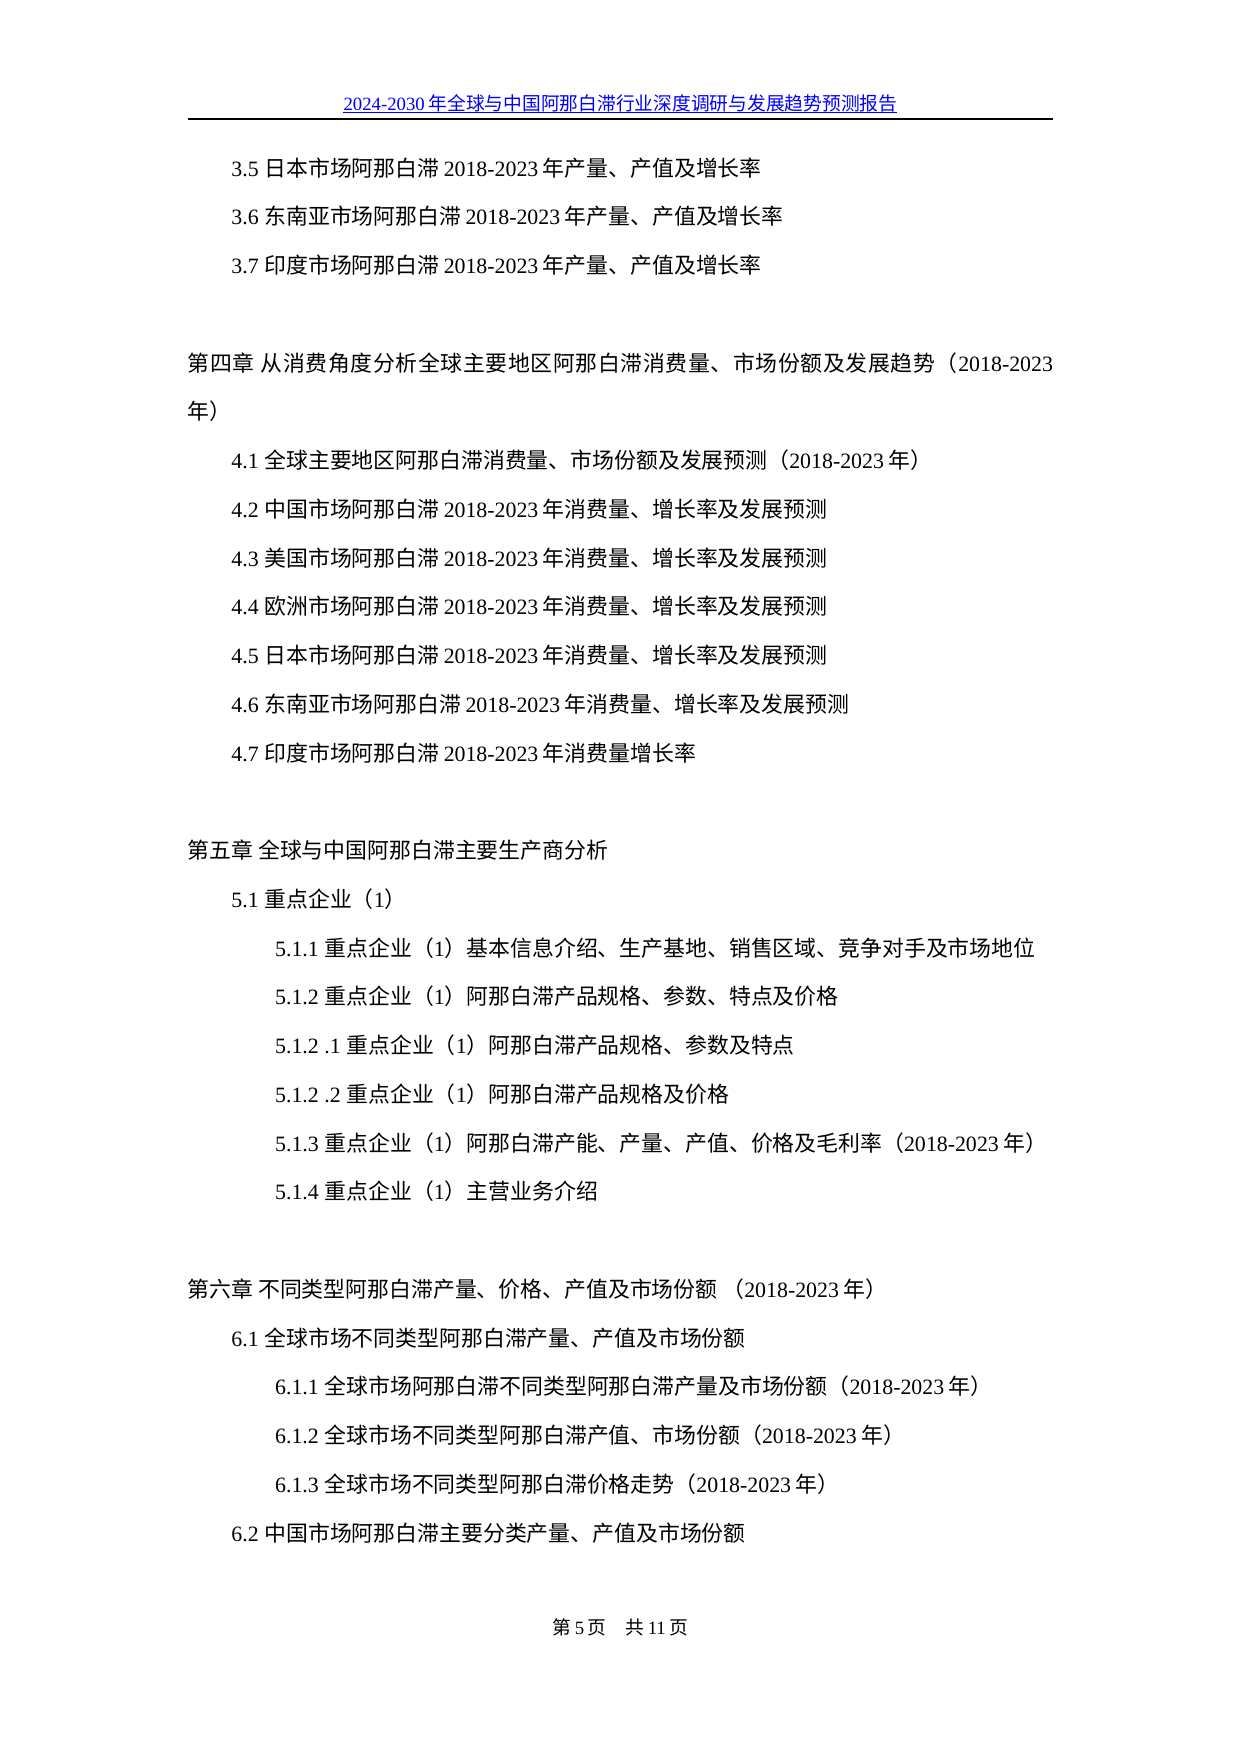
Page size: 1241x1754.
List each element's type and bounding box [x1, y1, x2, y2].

text [187, 150, 1053, 1548]
